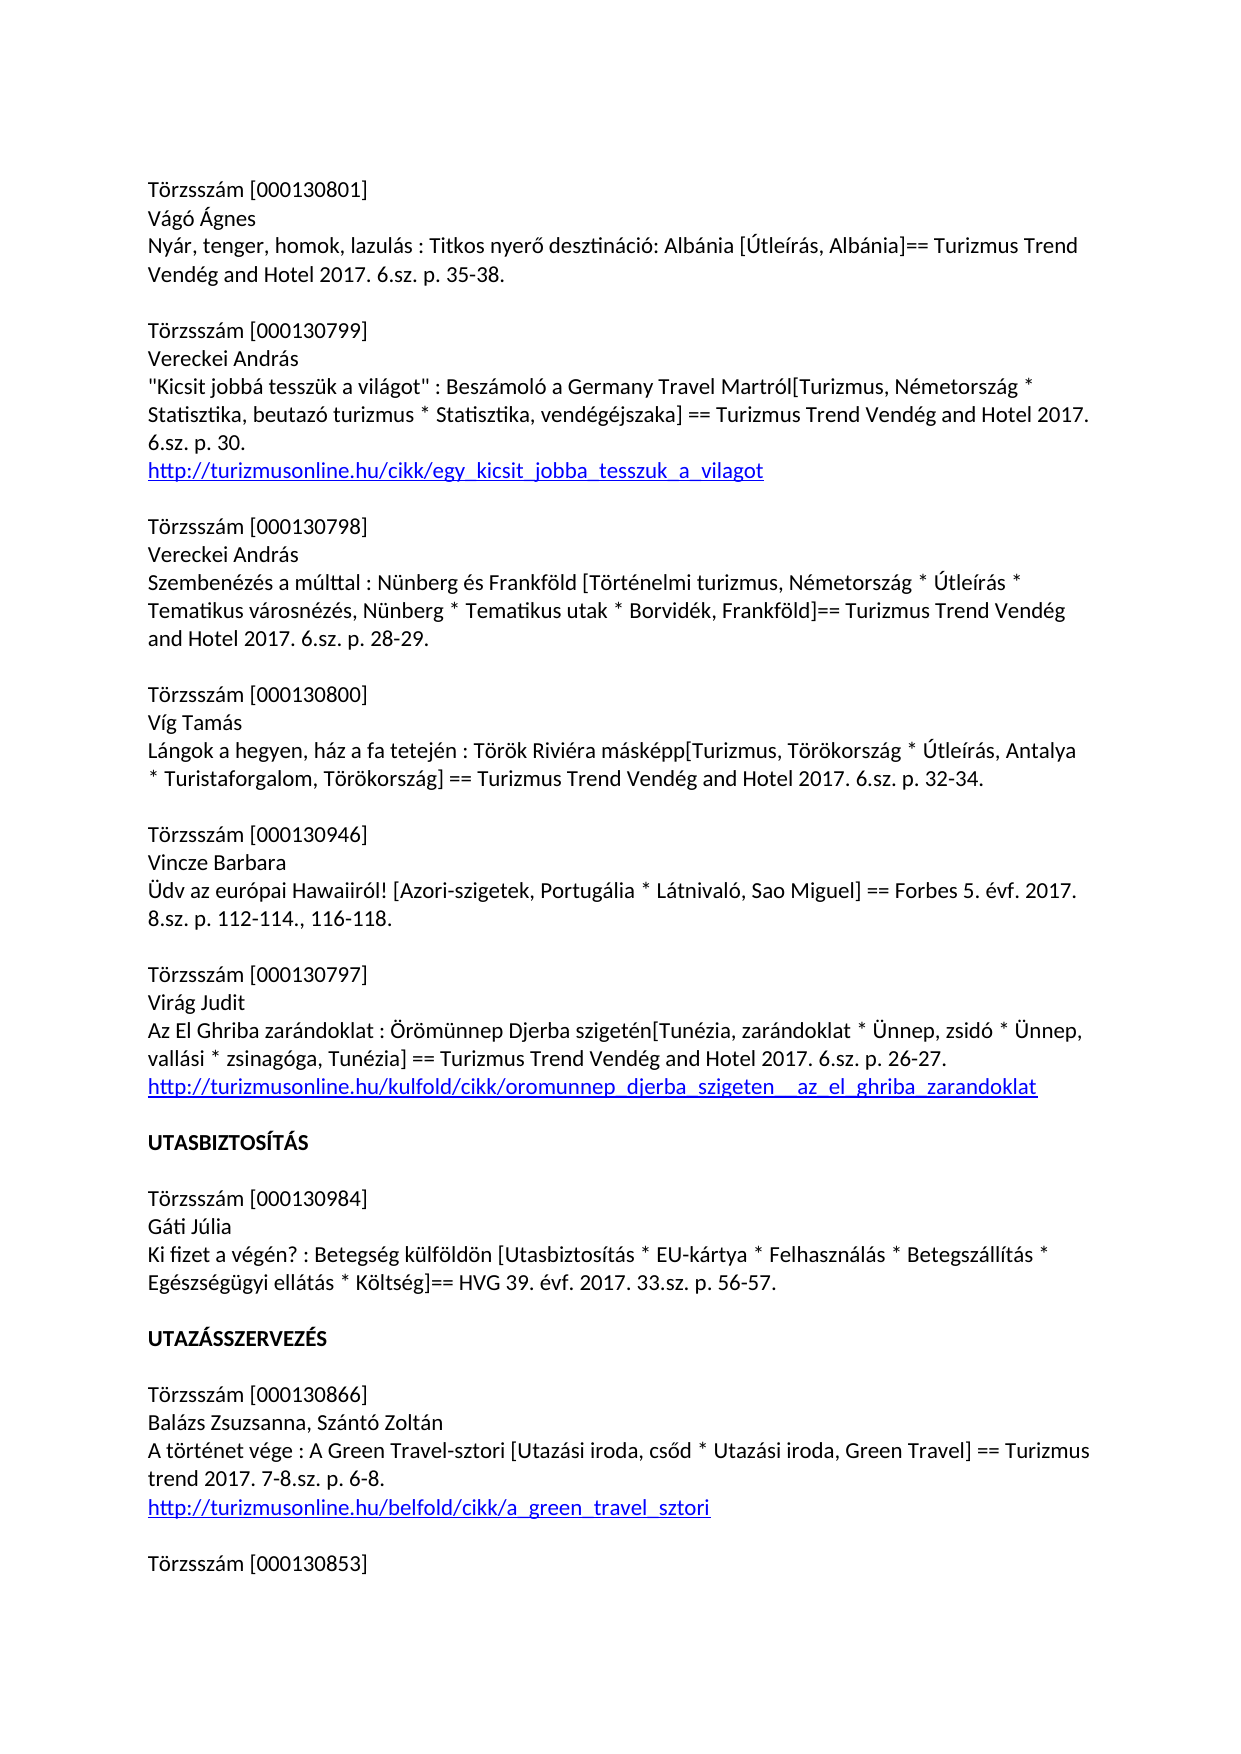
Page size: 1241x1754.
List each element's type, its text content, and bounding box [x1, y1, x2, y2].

text Nyár, tenger, homok, lazulás : Titkos nyerő desztináció: Albánia [Útleírás, Albánia]== Turizmus Trend Vendég and Hotel 2017. 6.sz. p. 35-38. [148, 232, 1093, 288]
text Vincze Barbara [148, 848, 1093, 876]
text http://turizmusonline.hu/belfold/cikk/a_green_travel_sztori [148, 1493, 1093, 1521]
text Törzsszám [000130797] [148, 960, 1093, 988]
text Vereckei András [148, 540, 1093, 568]
text Balázs Zsuzsanna, Szántó Zoltán [148, 1408, 1093, 1437]
text Ki fizet a végén? : Betegség külföldön [Utasbiztosítás * EU-kártya * Felhasználás * Betegszállítás * Egészségügyi ellátás * Költség]== HVG 39. évf. 2017. 33.sz. p. 56-57. [148, 1240, 1093, 1296]
text Gáti Júlia [148, 1212, 1093, 1240]
text Vereckei András [148, 344, 1093, 372]
text Víg Tamás [148, 708, 1093, 736]
text Törzsszám [000130798] [148, 512, 1093, 540]
text Törzsszám [000130801] [148, 176, 1093, 204]
text A történet vége : A Green Travel-sztori [Utazási iroda, csőd * Utazási iroda, Green Travel] == Turizmus trend 2017. 7-8.sz. p. 6-8. [148, 1437, 1093, 1493]
text Virág Judit [148, 988, 1093, 1016]
text Törzsszám [000130946] [148, 820, 1093, 848]
text Lángok a hegyen, ház a fa tetején : Török Riviéra másképp[Turizmus, Törökország * Útleírás, Antalya * Turistaforgalom, Törökország] == Turizmus Trend Vendég and Hotel 2017. 6.sz. p. 32-34. [148, 736, 1093, 792]
text Üdv az európai Hawaiiról! [Azori-szigetek, Portugália * Látnivaló, Sao Miguel] == Forbes 5. évf. 2017. 8.sz. p. 112-114., 116-118. [148, 876, 1093, 932]
text Törzsszám [000130853] [148, 1549, 1093, 1577]
text Törzsszám [000130799] [148, 316, 1093, 344]
text http://turizmusonline.hu/kulfold/cikk/oromunnep_djerba_szigeten__az_el_ghriba_zarandoklat [148, 1072, 1093, 1100]
text Törzsszám [000130866] [148, 1381, 1093, 1408]
text "Kicsit jobbá tesszük a világot" : Beszámoló a Germany Travel Martról[Turizmus, Németország * Statisztika, beutazó turizmus * Statisztika, vendégéjszaka] == Turizmus Trend Vendég and Hotel 2017. 6.sz. p. 30. [148, 372, 1093, 456]
text Szembenézés a múlttal : Nünberg és Frankföld [Történelmi turizmus, Németország * Útleírás * Tematikus városnézés, Nünberg * Tematikus utak * Borvidék, Frankföld]== Turizmus Trend Vendég and Hotel 2017. 6.sz. p. 28-29. [148, 568, 1093, 652]
text http://turizmusonline.hu/cikk/egy_kicsit_jobba_tesszuk_a_vilagot [148, 456, 1093, 484]
text Vágó Ágnes [148, 204, 1093, 232]
text Törzsszám [000130984] [148, 1184, 1093, 1212]
text Törzsszám [000130800] [148, 680, 1093, 708]
text UTASBIZTOSÍTÁS [148, 1128, 1093, 1156]
text Az El Ghriba zarándoklat : Örömünnep Djerba szigetén[Tunézia, zarándoklat * Ünnep, zsidó * Ünnep, vallási * zsinagóga, Tunézia] == Turizmus Trend Vendég and Hotel 2017. 6.sz. p. 26-27. [148, 1016, 1093, 1072]
text UTAZÁSSZERVEZÉS [148, 1324, 1093, 1352]
